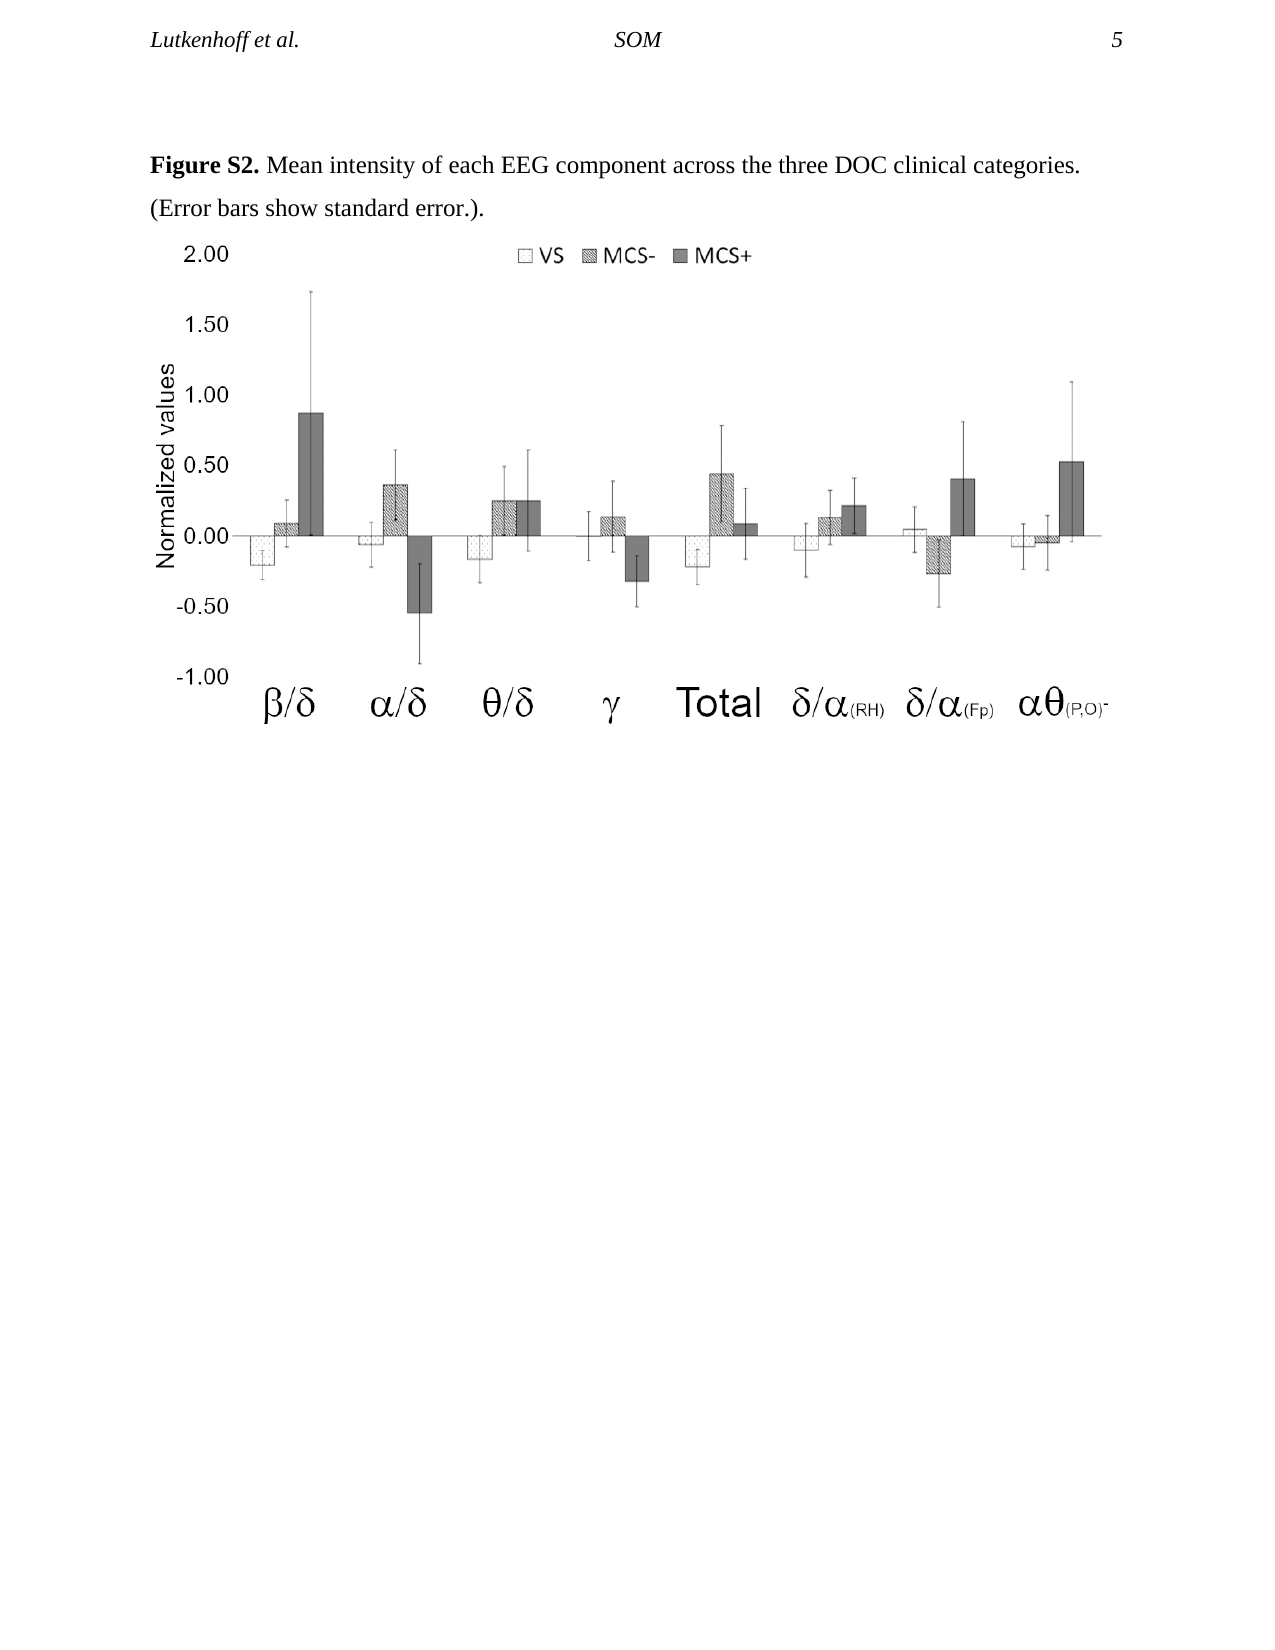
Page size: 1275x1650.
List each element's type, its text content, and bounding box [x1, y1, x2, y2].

picture [150, 236, 1115, 732]
text Figure S2. Mean intensity of each EEG component across the three DOC clinical categories. (Error bars show standard error.). [150, 150, 1125, 222]
